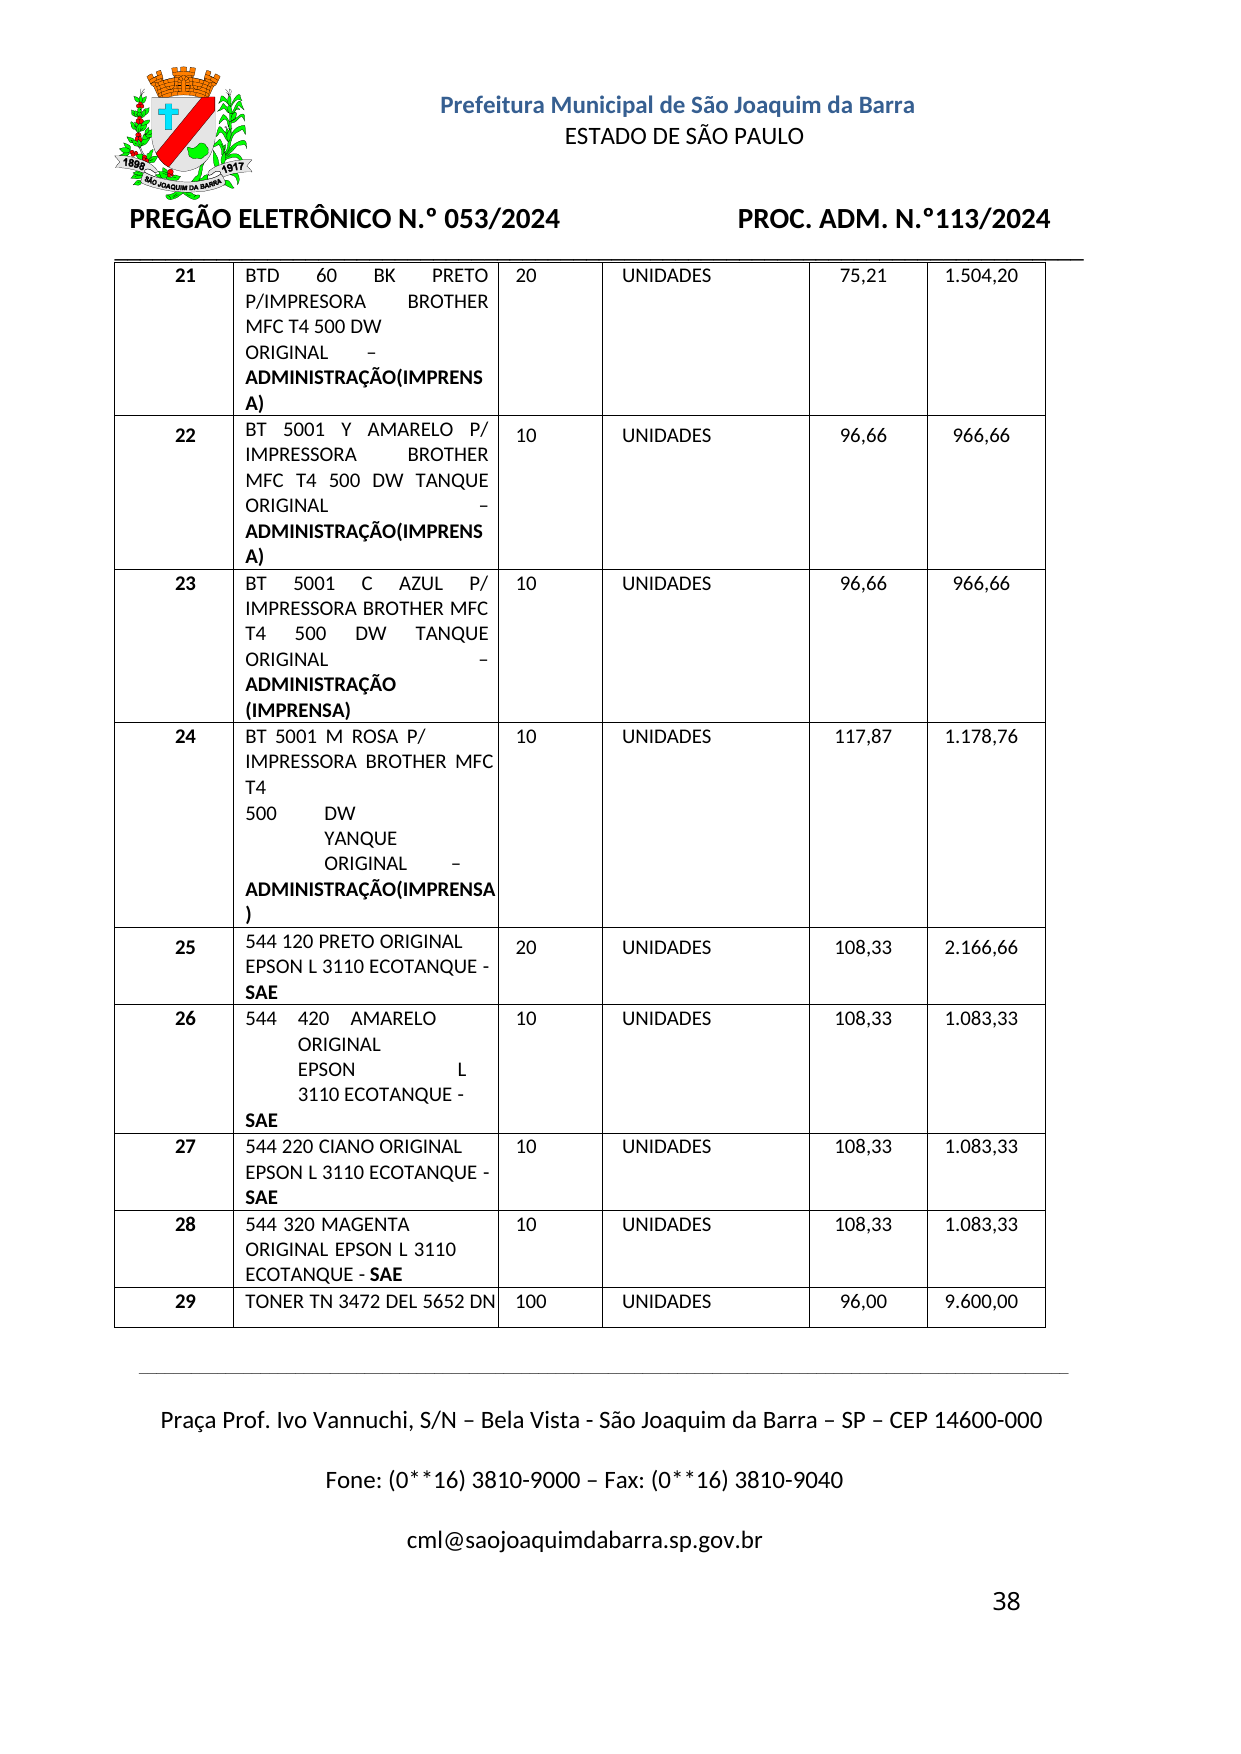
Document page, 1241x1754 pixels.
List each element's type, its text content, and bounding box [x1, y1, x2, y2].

table_cell 544 420 AMARELO ORIGINAL EPSON L 3110 ECOTANQUE - SAE [234, 1005, 498, 1132]
table_cell 1.178,76 [928, 723, 1045, 927]
table_cell 2.166,66 [928, 928, 1045, 1004]
table_cell BTD 60 BK PRETO P/IMPRESORA BROTHER MFC T4 500 DW TANQUE ORIGINAL – ADMINISTRAÇÃO(IMPRENSA) [234, 263, 498, 415]
table_cell UNIDADES [603, 723, 809, 927]
table_cell 108,33 [810, 928, 927, 1004]
table_cell UNIDADES [603, 570, 809, 722]
table_cell 96,66 [810, 570, 927, 722]
table_cell UNIDADES [603, 1134, 809, 1210]
table_cell BT 5001 C AZUL P/ IMPRESSORA BROTHER MFC T4 500 DW TANQUE ORIGINAL – ADMINISTRAÇÃO (IMPRENSA) [234, 570, 498, 722]
table_cell 10 [499, 1134, 602, 1210]
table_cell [234, 1288, 498, 1327]
table_cell 544 220 CIANO ORIGINAL EPSON L 3110 ECOTANQUE - SAE [234, 1134, 498, 1210]
table_cell 25 [115, 928, 233, 1004]
table_cell 108,33 [810, 1211, 927, 1287]
table_cell UNIDADES [603, 263, 809, 415]
table_cell 10 [499, 416, 602, 569]
table_cell UNIDADES [603, 1005, 809, 1132]
table_cell UNIDADES [603, 928, 809, 1004]
table_cell 9.600,00 [928, 1288, 1045, 1327]
table_cell 10 [499, 1211, 602, 1287]
table_cell UNIDADES [603, 416, 809, 569]
table_cell 966,66 [928, 570, 1045, 722]
table_cell 20 [499, 263, 602, 415]
table_cell 21 [115, 263, 233, 415]
table_cell 75,21 [810, 263, 927, 415]
table_cell 1.504,20 [928, 263, 1045, 415]
table_cell 26 [115, 1005, 233, 1132]
table_cell 10 [499, 570, 602, 722]
table_cell 10 [499, 723, 602, 927]
table_cell 28 [115, 1211, 233, 1287]
table_cell 966,66 [928, 416, 1045, 569]
table_cell 1.083,33 [928, 1134, 1045, 1210]
table_cell 108,33 [810, 1134, 927, 1210]
table_cell 22 [115, 416, 233, 569]
table_cell 544 120 PRETO ORIGINAL EPSON L 3110 ECOTANQUE - SAE [234, 928, 498, 1004]
table_cell 1.083,33 [928, 1005, 1045, 1132]
table_cell 29 [115, 1288, 233, 1327]
table_cell 544 320 MAGENTA ORIGINAL EPSON L 3110 ECOTANQUE - SAE [234, 1211, 498, 1287]
table_cell 117,87 [810, 723, 927, 927]
table_cell 108,33 [810, 1005, 927, 1132]
table_cell 96,00 [810, 1288, 927, 1327]
table_cell 10 [499, 1005, 602, 1132]
table_cell 23 [115, 570, 233, 722]
table_cell BT 5001 M ROSA P/ IMPRESSORA BROTHER MFC T4 500 DW YANQUE ORIGINAL – ADMINISTRAÇÃO(IMPRENSA) [234, 723, 498, 927]
table_cell 96,66 [810, 416, 927, 569]
table_cell 20 [499, 928, 602, 1004]
table_cell 27 [115, 1134, 233, 1210]
table_cell UNIDADES [603, 1288, 809, 1327]
table_cell BT 5001 Y AMARELO P/ IMPRESSORA BROTHER MFC T4 500 DW TANQUE ORIGINAL – ADMINISTRAÇÃO(IMPRENSA) [234, 416, 498, 569]
table_cell UNIDADES [603, 1211, 809, 1287]
table_cell 1.083,33 [928, 1211, 1045, 1287]
table_cell 24 [115, 723, 233, 927]
table_cell 100 [499, 1288, 602, 1327]
